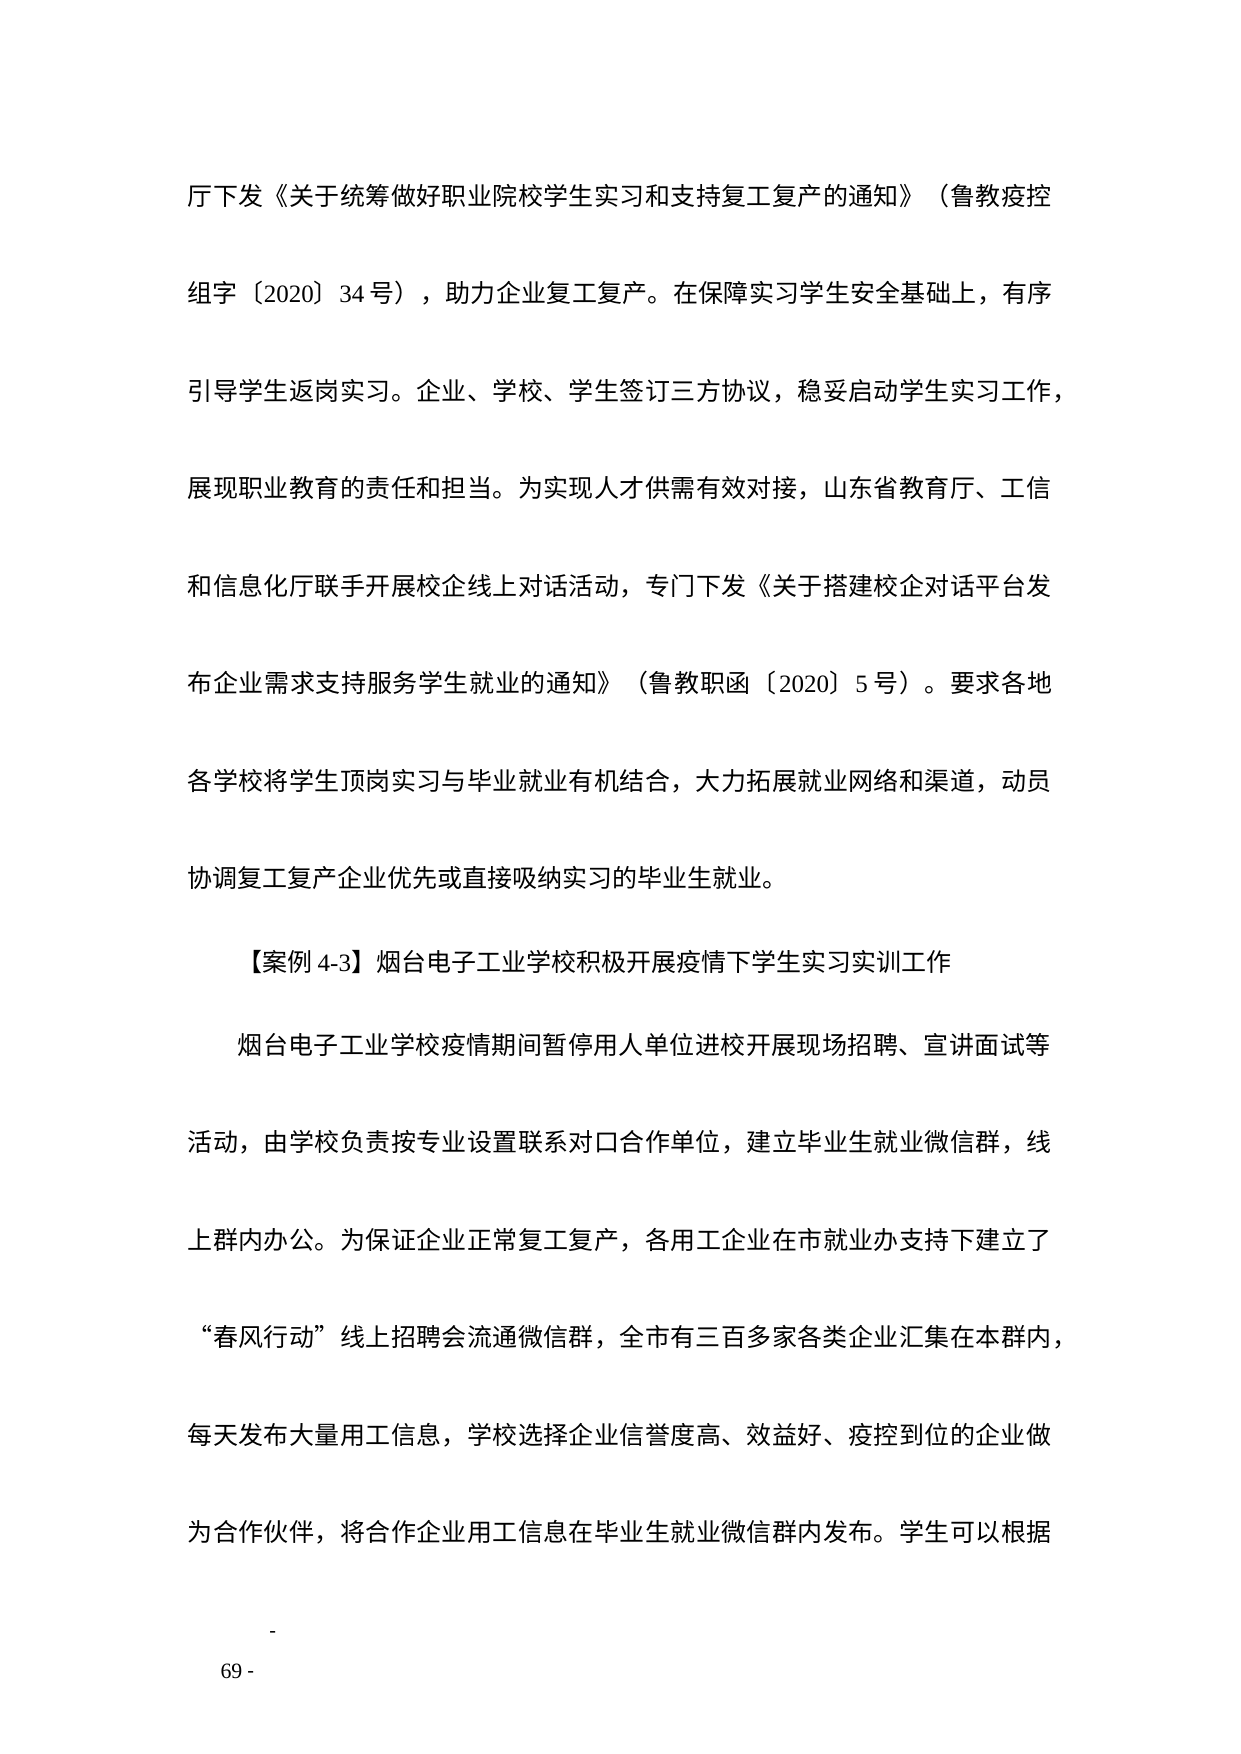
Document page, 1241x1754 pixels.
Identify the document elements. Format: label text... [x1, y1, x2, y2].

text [187, 162, 1053, 909]
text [187, 1011, 1053, 1563]
text 【案例4-3】烟台电子工业学校积极开展疫情下学生实习实训工作 [187, 928, 1053, 993]
